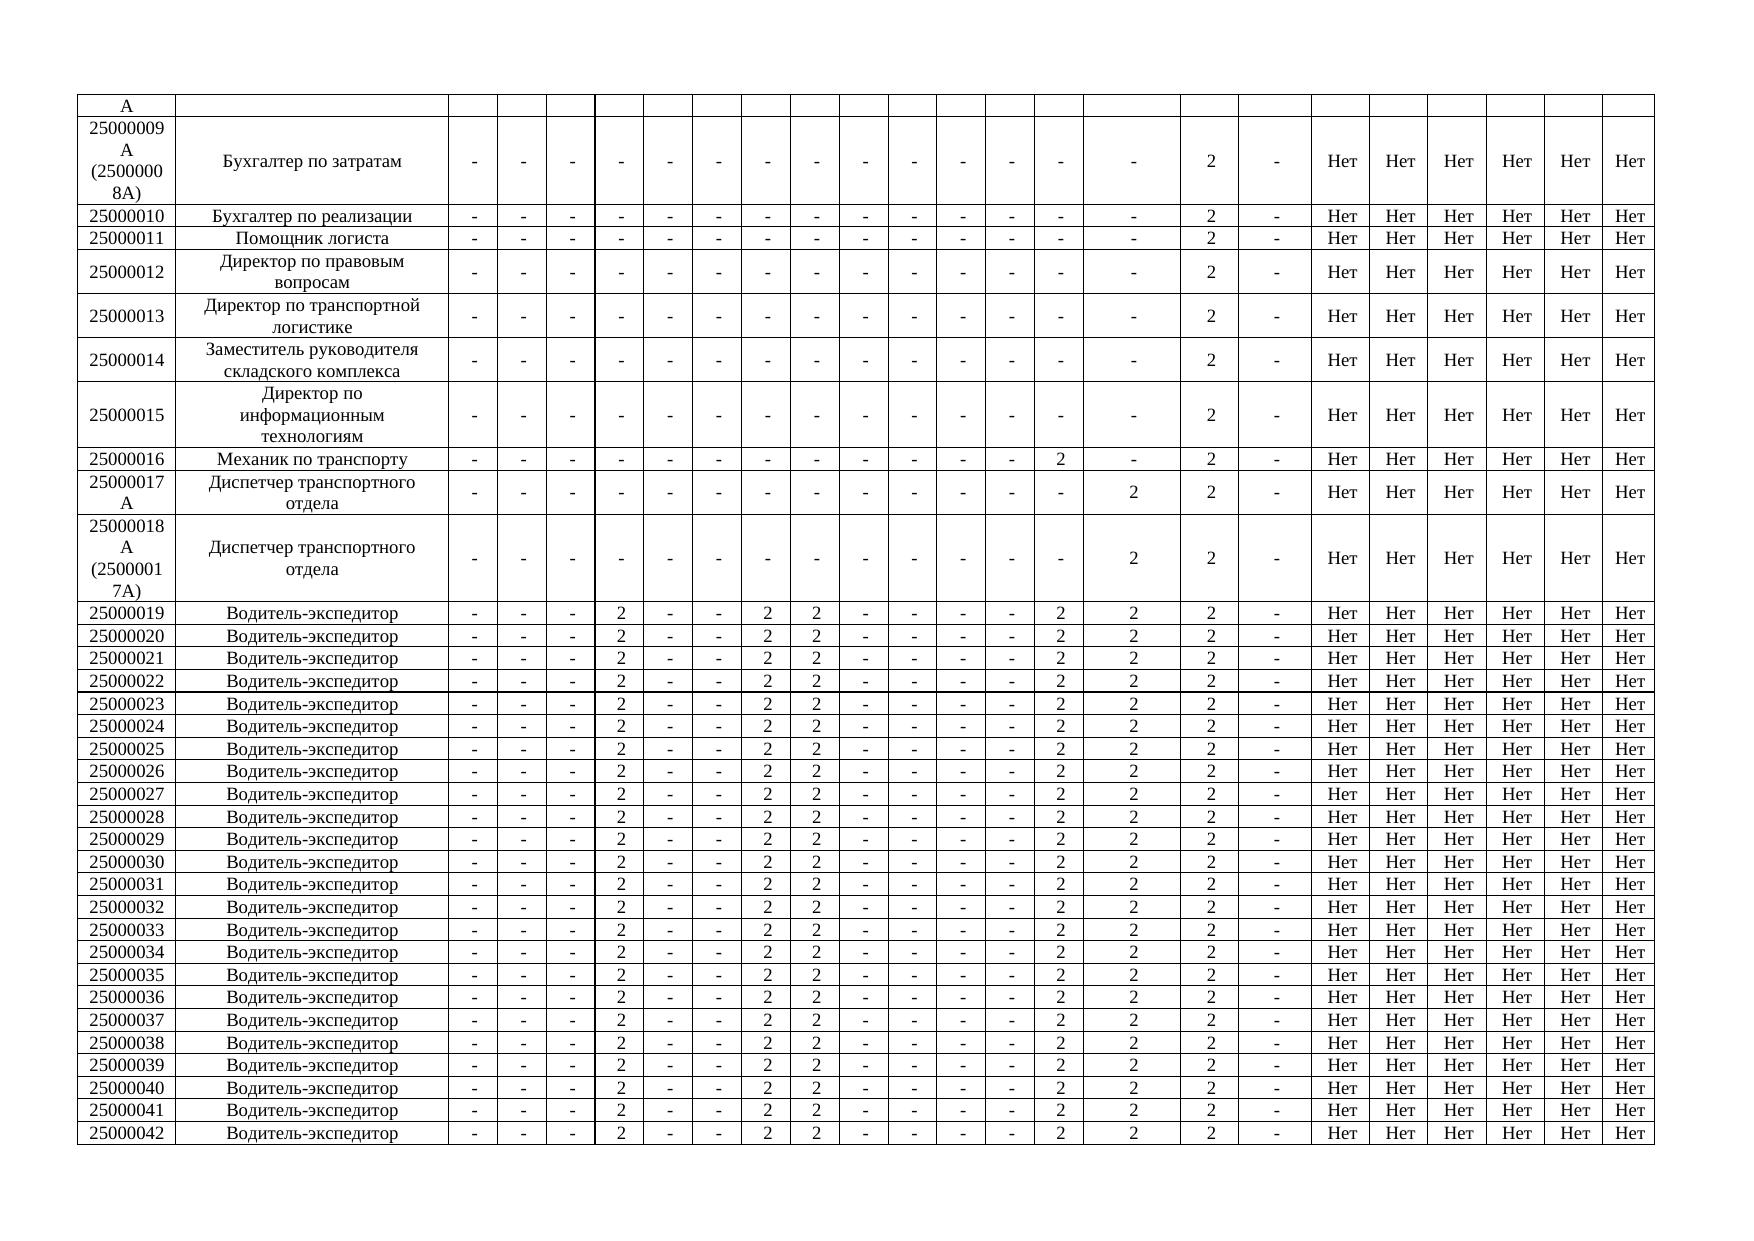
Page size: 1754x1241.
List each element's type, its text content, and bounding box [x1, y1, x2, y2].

table_cell 25000031 [78, 873, 175, 895]
table_cell Нет [1487, 1077, 1544, 1098]
table_cell - [693, 806, 741, 827]
table_cell Нет [1603, 760, 1654, 782]
table_cell Нет [1487, 227, 1544, 249]
table_cell - [1239, 625, 1311, 646]
table_cell - [498, 851, 546, 872]
table_cell - [1239, 941, 1311, 963]
table_cell 2 [742, 964, 790, 985]
table_cell Нет [1428, 1032, 1486, 1053]
table_cell - [840, 602, 888, 624]
table_cell - [547, 95, 594, 116]
table_cell Нет [1312, 1009, 1369, 1031]
table_cell 2 [1084, 828, 1180, 850]
table_cell Диспетчер транспортного отдела [176, 515, 448, 601]
table_cell 2 [1181, 738, 1238, 759]
table_cell - [449, 602, 497, 624]
table_cell - [791, 382, 839, 447]
table_cell - [644, 647, 692, 669]
table_cell - [889, 382, 936, 447]
table_cell Нет [1370, 851, 1427, 872]
table_cell Нет [1603, 250, 1654, 293]
table_cell 2 [1035, 806, 1083, 827]
table_cell - [840, 117, 888, 203]
table_cell 2 [1035, 828, 1083, 850]
table_cell - [693, 1032, 741, 1053]
table_cell - [986, 919, 1034, 940]
table_cell 2 [1181, 986, 1238, 1008]
table_cell 2 [596, 670, 643, 691]
table_cell - [1239, 693, 1311, 714]
table_cell 2 [1084, 873, 1180, 895]
table_cell - [840, 338, 888, 381]
table_cell Нет [1370, 738, 1427, 759]
table_cell - [937, 227, 985, 249]
table_cell Директор по правовым вопросам [176, 250, 448, 293]
table_cell Водитель-экспедитор [176, 941, 448, 963]
table_cell Нет [1603, 964, 1654, 985]
table_cell Нет [1487, 294, 1544, 337]
table_cell - [644, 515, 692, 601]
table_cell Нет [1545, 1099, 1602, 1121]
table_cell - [1239, 851, 1311, 872]
table_cell - [889, 95, 936, 116]
table_cell 2 [596, 964, 643, 985]
table_cell - [1239, 1099, 1311, 1121]
table_cell - [449, 1077, 497, 1098]
table_cell - [986, 693, 1034, 714]
table_cell - [840, 919, 888, 940]
table_cell Нет [1603, 919, 1654, 940]
table_cell - [1239, 117, 1311, 203]
table_cell - [986, 602, 1034, 624]
table_cell Нет [1545, 986, 1602, 1008]
table_cell 2 [1181, 670, 1238, 691]
table_cell 2 [1181, 896, 1238, 917]
table_cell - [1035, 471, 1083, 514]
table_cell 2 [596, 1099, 643, 1121]
table_cell - [644, 828, 692, 850]
table_cell - [937, 828, 985, 850]
table_cell 2 [1035, 625, 1083, 646]
table_cell - [644, 625, 692, 646]
table_cell 25000023 [78, 693, 175, 714]
table_cell Нет [1603, 117, 1654, 203]
table_cell 2 [742, 760, 790, 782]
table_cell Нет [1428, 1122, 1486, 1143]
table_cell - [889, 715, 936, 737]
table_cell 2 [596, 1122, 643, 1143]
table_cell 2 [742, 806, 790, 827]
table_cell Нет [1487, 338, 1544, 381]
table_cell Нет [1370, 227, 1427, 249]
table_cell - [693, 986, 741, 1008]
table_cell - [937, 471, 985, 514]
table_cell Нет [1370, 1099, 1427, 1121]
table_cell - [547, 919, 594, 940]
table_cell - [449, 382, 497, 447]
table_cell - [644, 919, 692, 940]
table_cell Нет [1312, 117, 1369, 203]
table_cell 25000015 [78, 382, 175, 447]
table_cell 2 [596, 851, 643, 872]
table_cell 2 [791, 806, 839, 827]
table_cell 2 [1181, 338, 1238, 381]
table_cell Нет [1487, 1009, 1544, 1031]
table_cell - [547, 1009, 594, 1031]
table_cell - [644, 873, 692, 895]
table_cell Нет [1312, 670, 1369, 691]
table_cell - [547, 896, 594, 917]
table_cell Нет [1312, 1054, 1369, 1076]
table_cell - [840, 205, 888, 226]
table_cell Водитель-экспедитор [176, 783, 448, 804]
table_cell Нет [1312, 471, 1369, 514]
table_cell - [644, 1077, 692, 1098]
table_cell 2 [1181, 783, 1238, 804]
table_cell 25000021 [78, 647, 175, 669]
table_cell - [986, 647, 1034, 669]
table_cell 2 [742, 1099, 790, 1121]
table_cell - [498, 964, 546, 985]
table_cell - [547, 964, 594, 985]
table_cell 2 [1084, 806, 1180, 827]
table_cell Водитель-экспедитор [176, 986, 448, 1008]
table_cell Нет [1428, 205, 1486, 226]
table_cell - [644, 448, 692, 469]
table_cell Нет [1603, 1122, 1654, 1143]
table_cell - [1035, 205, 1083, 226]
table_cell - [644, 806, 692, 827]
table_cell 2 [791, 760, 839, 782]
table_cell 25000035 [78, 964, 175, 985]
table_cell Нет [1370, 941, 1427, 963]
table_cell - [791, 471, 839, 514]
table_cell Нет [1487, 896, 1544, 917]
table_cell - [937, 693, 985, 714]
table_cell - [547, 986, 594, 1008]
table_cell 2 [1181, 515, 1238, 601]
table_cell Нет [1428, 515, 1486, 601]
table_cell Нет [1545, 715, 1602, 737]
table_cell - [889, 783, 936, 804]
table_cell Нет [1312, 828, 1369, 850]
table_cell Нет [1312, 625, 1369, 646]
table_cell Нет [1370, 294, 1427, 337]
table_cell - [889, 294, 936, 337]
table_cell - [449, 851, 497, 872]
table_cell - [547, 647, 594, 669]
table_cell 2 [1181, 693, 1238, 714]
table_cell - [449, 250, 497, 293]
table_cell 2 [1084, 964, 1180, 985]
table_cell - [449, 670, 497, 691]
table_cell Нет [1370, 986, 1427, 1008]
table_cell Нет [1545, 227, 1602, 249]
table_cell - [986, 760, 1034, 782]
table_cell 25000033 [78, 919, 175, 940]
table_cell 2 [791, 670, 839, 691]
table_cell Нет [1545, 602, 1602, 624]
table_cell - [596, 95, 643, 116]
table_cell Нет [1603, 986, 1654, 1008]
table_cell 25000014 [78, 338, 175, 381]
table_cell Нет [1428, 941, 1486, 963]
table_cell Нет [1603, 941, 1654, 963]
table_cell - [693, 828, 741, 850]
table_cell Нет [1487, 873, 1544, 895]
table_cell 2 [596, 806, 643, 827]
table_cell - [644, 117, 692, 203]
table_cell Нет [1428, 95, 1486, 116]
table_cell Нет [1603, 806, 1654, 827]
table_cell - [449, 448, 497, 469]
table_cell 2 [1084, 760, 1180, 782]
table_cell - [693, 760, 741, 782]
table_cell 25000013 [78, 294, 175, 337]
table_cell - [449, 205, 497, 226]
table_cell - [986, 964, 1034, 985]
table_cell - [840, 670, 888, 691]
table_cell - [449, 227, 497, 249]
table_cell 2 [1084, 783, 1180, 804]
table_cell - [986, 250, 1034, 293]
table_cell - [498, 828, 546, 850]
table_cell - [693, 715, 741, 737]
table_cell 2 [1084, 1122, 1180, 1143]
table_cell - [1239, 738, 1311, 759]
table_cell - [449, 986, 497, 1008]
table_cell - [986, 783, 1034, 804]
table_cell Нет [1603, 515, 1654, 601]
table_cell 2 [1181, 250, 1238, 293]
table_cell Нет [1312, 715, 1369, 737]
table_cell 2 [1084, 625, 1180, 646]
table_cell - [937, 205, 985, 226]
table_cell 2 [596, 1077, 643, 1098]
table_cell - [693, 851, 741, 872]
table_cell 2 [1181, 1077, 1238, 1098]
table_cell - [498, 227, 546, 249]
table_cell 25000038 [78, 1032, 175, 1053]
table_cell - [937, 806, 985, 827]
table_cell 2 [1035, 1054, 1083, 1076]
table_cell 2 [1181, 95, 1238, 116]
table_cell 25000011 [78, 227, 175, 249]
table_cell 2 [1084, 896, 1180, 917]
table_cell 2 [1035, 738, 1083, 759]
table_cell - [449, 647, 497, 669]
table_cell Нет [1428, 1009, 1486, 1031]
table_cell - [937, 715, 985, 737]
table_cell Нет [1545, 117, 1602, 203]
table_cell - [986, 448, 1034, 469]
table_cell - [547, 941, 594, 963]
table_cell - [937, 338, 985, 381]
table_cell - [791, 448, 839, 469]
table_cell Нет [1545, 964, 1602, 985]
table_cell - [840, 1054, 888, 1076]
table_cell 25000027 [78, 783, 175, 804]
table_cell 2 [1181, 471, 1238, 514]
table_cell 25000036 [78, 986, 175, 1008]
table_cell - [498, 647, 546, 669]
table_cell Нет [1487, 964, 1544, 985]
table_cell Нет [1312, 227, 1369, 249]
table_cell Нет [1428, 250, 1486, 293]
table_cell - [547, 625, 594, 646]
table_cell Нет [1370, 806, 1427, 827]
table_cell 2 [1035, 873, 1083, 895]
table_cell - [498, 1099, 546, 1121]
table_cell Нет [1312, 1077, 1369, 1098]
table_cell - [986, 515, 1034, 601]
table_cell 2 [1035, 670, 1083, 691]
table_cell - [547, 873, 594, 895]
table_cell - [889, 227, 936, 249]
table_cell - [449, 873, 497, 895]
table_cell - [498, 919, 546, 940]
table_cell - [693, 670, 741, 691]
table_cell Нет [1545, 806, 1602, 827]
table_cell - [937, 1054, 985, 1076]
table_cell 2 [596, 693, 643, 714]
table_cell 2 [742, 828, 790, 850]
table_cell - [791, 338, 839, 381]
table_cell 2 [791, 1054, 839, 1076]
table_cell Нет [1428, 828, 1486, 850]
table_cell - [644, 738, 692, 759]
table_cell Нет [1603, 294, 1654, 337]
table_cell 2 [1181, 941, 1238, 963]
table_cell - [1035, 117, 1083, 203]
table_cell Нет [1545, 250, 1602, 293]
table_cell 2 [1035, 760, 1083, 782]
table_cell - [596, 205, 643, 226]
table_cell - [644, 205, 692, 226]
table_cell - [449, 338, 497, 381]
table_cell - [791, 205, 839, 226]
table_cell 25000042 [78, 1122, 175, 1143]
table_cell - [840, 1122, 888, 1143]
table_cell - [1239, 919, 1311, 940]
table_cell - [644, 941, 692, 963]
table_cell Нет [1545, 851, 1602, 872]
table_cell - [547, 338, 594, 381]
table_cell Водитель-экспедитор [176, 873, 448, 895]
table_cell Нет [1428, 760, 1486, 782]
table_cell - [937, 783, 985, 804]
table_cell Водитель-экспедитор [176, 1077, 448, 1098]
table_cell Нет [1428, 1077, 1486, 1098]
table_cell Механик по транспорту [176, 448, 448, 469]
table_cell - [986, 338, 1034, 381]
table_cell Нет [1428, 1054, 1486, 1076]
table_cell Нет [1428, 783, 1486, 804]
table_cell Нет [1545, 760, 1602, 782]
table_cell 2 [1035, 448, 1083, 469]
table_cell 2 [1084, 670, 1180, 691]
table_cell Нет [1545, 670, 1602, 691]
table_cell - [937, 670, 985, 691]
table_cell 2 [1035, 851, 1083, 872]
table_cell - [693, 382, 741, 447]
table_cell 25000008А [78, 95, 175, 116]
table_cell 2 [791, 896, 839, 917]
table_cell - [1239, 1032, 1311, 1053]
table_cell - [1035, 338, 1083, 381]
table_cell - [937, 1122, 985, 1143]
table_cell - [1084, 117, 1180, 203]
table_cell 2 [791, 783, 839, 804]
table_cell - [498, 986, 546, 1008]
table_cell 2 [1035, 1077, 1083, 1098]
table_cell 2 [1181, 828, 1238, 850]
table_cell - [693, 1077, 741, 1098]
table_cell - [840, 515, 888, 601]
table_cell - [547, 1122, 594, 1143]
table_cell 25000041 [78, 1099, 175, 1121]
table_cell - [498, 1122, 546, 1143]
table_cell Нет [1428, 715, 1486, 737]
table_cell - [693, 647, 741, 669]
table_cell - [547, 1054, 594, 1076]
table_cell Нет [1603, 1099, 1654, 1121]
table_cell 2 [596, 1032, 643, 1053]
table_cell - [889, 250, 936, 293]
table_cell 2 [1181, 873, 1238, 895]
table_cell Нет [1370, 1122, 1427, 1143]
table_cell - [1084, 95, 1180, 116]
table_cell Нет [1370, 382, 1427, 447]
table_cell Нет [1545, 1054, 1602, 1076]
table_cell Нет [1603, 1032, 1654, 1053]
table_cell 2 [1084, 647, 1180, 669]
table_cell Нет [1603, 738, 1654, 759]
table_cell - [644, 986, 692, 1008]
table_cell 2 [1181, 715, 1238, 737]
table_cell - [840, 647, 888, 669]
table_cell Нет [1428, 117, 1486, 203]
table_cell Водитель-экспедитор [176, 625, 448, 646]
table_cell - [498, 715, 546, 737]
table_cell - [889, 760, 936, 782]
table_cell - [449, 471, 497, 514]
table_cell - [840, 760, 888, 782]
table_cell - [547, 783, 594, 804]
table_cell 25000019 [78, 602, 175, 624]
table_cell - [742, 250, 790, 293]
table_cell Нет [1428, 873, 1486, 895]
table_cell - [449, 715, 497, 737]
table_cell - [1239, 828, 1311, 850]
table_cell - [986, 294, 1034, 337]
table_cell - [889, 602, 936, 624]
table_cell - [937, 964, 985, 985]
table_cell - [498, 670, 546, 691]
table_cell - [498, 382, 546, 447]
table_cell - [644, 964, 692, 985]
table_cell - [498, 896, 546, 917]
table_cell - [889, 1009, 936, 1031]
table_cell - [693, 1099, 741, 1121]
table_cell 25000012 [78, 250, 175, 293]
table_cell - [889, 1054, 936, 1076]
table_cell - [937, 896, 985, 917]
table_cell 2 [1035, 941, 1083, 963]
table_cell - [889, 625, 936, 646]
table_cell - [693, 95, 741, 116]
table_cell - [937, 1032, 985, 1053]
table_cell Нет [1428, 294, 1486, 337]
table_cell - [1084, 250, 1180, 293]
table_cell - [791, 515, 839, 601]
table_cell - [1239, 896, 1311, 917]
table_cell Нет [1312, 250, 1369, 293]
table_cell Нет [1370, 693, 1427, 714]
table_cell 2 [1035, 986, 1083, 1008]
table_cell Нет [1370, 515, 1427, 601]
table_cell - [986, 1099, 1034, 1121]
table_cell - [889, 738, 936, 759]
table_cell 2 [596, 828, 643, 850]
table_cell Нет [1487, 738, 1544, 759]
table_cell 2 [1035, 602, 1083, 624]
table_cell Нет [1545, 738, 1602, 759]
table_cell 2 [1084, 602, 1180, 624]
table_cell - [644, 294, 692, 337]
table_cell - [498, 625, 546, 646]
table_cell - [449, 783, 497, 804]
table_cell Нет [1487, 828, 1544, 850]
table_cell - [840, 964, 888, 985]
table_cell Нет [1312, 205, 1369, 226]
table_cell Нет [1603, 338, 1654, 381]
table_cell - [937, 95, 985, 116]
table_cell - [840, 625, 888, 646]
table_cell - [986, 828, 1034, 850]
table_cell - [1239, 670, 1311, 691]
table_cell - [986, 1009, 1034, 1031]
table_cell Нет [1487, 471, 1544, 514]
table_cell Нет [1545, 1077, 1602, 1098]
table_cell - [840, 828, 888, 850]
table_cell - [547, 227, 594, 249]
table_cell - [889, 471, 936, 514]
table_cell 2 [791, 828, 839, 850]
table_cell - [889, 448, 936, 469]
table_cell - [1239, 760, 1311, 782]
table_cell Нет [1487, 448, 1544, 469]
table_cell - [889, 873, 936, 895]
table_cell 2 [596, 783, 643, 804]
table_cell Нет [1603, 715, 1654, 737]
table_cell 2 [596, 1054, 643, 1076]
table_cell Нет [1603, 1009, 1654, 1031]
table_cell - [693, 1009, 741, 1031]
table_cell - [840, 1077, 888, 1098]
table_cell - [840, 806, 888, 827]
table_cell - [937, 873, 985, 895]
table_cell - [986, 227, 1034, 249]
table_cell - [937, 117, 985, 203]
table_cell Водитель-экспедитор [176, 851, 448, 872]
table_cell - [644, 338, 692, 381]
table_cell - [547, 117, 594, 203]
table_cell 2 [742, 873, 790, 895]
table_cell - [449, 828, 497, 850]
table_cell Нет [1370, 783, 1427, 804]
table_cell 2 [1035, 783, 1083, 804]
table_cell 2 [1084, 941, 1180, 963]
table_cell - [596, 117, 643, 203]
table_cell Нет [1603, 95, 1654, 116]
table_cell - [986, 95, 1034, 116]
table_cell Нет [1370, 896, 1427, 917]
table_cell Нет [1603, 828, 1654, 850]
table_cell Нет [1487, 1099, 1544, 1121]
table_cell Нет [1603, 1054, 1654, 1076]
table_cell Нет [1428, 227, 1486, 249]
table_cell - [547, 1032, 594, 1053]
table_cell Нет [1603, 227, 1654, 249]
table_cell - [791, 294, 839, 337]
table_cell - [449, 1099, 497, 1121]
table_cell - [547, 828, 594, 850]
table_cell Нет [1545, 1009, 1602, 1031]
table_cell 2 [791, 738, 839, 759]
table_cell 2 [1084, 1054, 1180, 1076]
table_cell 2 [1181, 382, 1238, 447]
table_cell Водитель-экспедитор [176, 602, 448, 624]
table_cell 2 [791, 986, 839, 1008]
table_cell 25000024 [78, 715, 175, 737]
table_cell 2 [596, 986, 643, 1008]
table_cell Нет [1545, 783, 1602, 804]
table_cell - [889, 338, 936, 381]
table_cell 2 [1084, 515, 1180, 601]
table_cell - [644, 670, 692, 691]
table_cell Нет [1545, 382, 1602, 447]
table_cell Нет [1545, 515, 1602, 601]
table_cell - [547, 515, 594, 601]
table_cell Нет [1312, 851, 1369, 872]
table_cell - [449, 1122, 497, 1143]
table_cell Нет [1370, 602, 1427, 624]
table_cell - [596, 448, 643, 469]
table_cell Нет [1487, 625, 1544, 646]
table_cell Нет [1487, 647, 1544, 669]
table_cell - [889, 964, 936, 985]
table_cell - [498, 1077, 546, 1098]
table_cell 25000022 [78, 670, 175, 691]
table_cell - [986, 382, 1034, 447]
table_cell - [840, 1009, 888, 1031]
table_cell 2 [1181, 294, 1238, 337]
table_cell Нет [1370, 448, 1427, 469]
table_cell - [840, 95, 888, 116]
table_cell 2 [1084, 693, 1180, 714]
table_cell - [986, 1054, 1034, 1076]
table_cell 2 [1035, 693, 1083, 714]
table_cell Нет [1370, 919, 1427, 940]
table_cell - [547, 250, 594, 293]
table_cell - [498, 760, 546, 782]
table_cell - [498, 117, 546, 203]
table_cell Нет [1312, 647, 1369, 669]
table_cell Нет [1487, 1032, 1544, 1053]
table_cell Нет [1312, 806, 1369, 827]
table_cell 2 [1181, 227, 1238, 249]
table_cell - [644, 1054, 692, 1076]
table_cell Водитель-экспедитор [176, 715, 448, 737]
table_cell - [693, 625, 741, 646]
table_cell - [840, 873, 888, 895]
table_cell - [1239, 95, 1311, 116]
table_cell - [840, 1032, 888, 1053]
table_cell - [1239, 715, 1311, 737]
table_cell 2 [596, 715, 643, 737]
table_cell - [449, 1054, 497, 1076]
table_cell 2 [1181, 919, 1238, 940]
table_cell - [547, 738, 594, 759]
table_cell - [547, 602, 594, 624]
table_cell 2 [1181, 1099, 1238, 1121]
table_cell Нет [1603, 382, 1654, 447]
table_cell 2 [742, 738, 790, 759]
table_cell Нет [1428, 382, 1486, 447]
table_cell - [498, 783, 546, 804]
table_cell - [693, 738, 741, 759]
table_cell Нет [1312, 338, 1369, 381]
table_cell 2 [596, 602, 643, 624]
table_cell Нет [1312, 760, 1369, 782]
table_cell - [889, 919, 936, 940]
table_cell - [986, 986, 1034, 1008]
table_cell - [742, 227, 790, 249]
table_cell Бухгалтер по затратам [176, 117, 448, 203]
table_cell Нет [1428, 602, 1486, 624]
table_cell - [986, 471, 1034, 514]
table_cell - [742, 95, 790, 116]
table_cell - [791, 117, 839, 203]
table_cell 2 [596, 941, 643, 963]
table_cell Нет [1370, 760, 1427, 782]
table_cell - [889, 693, 936, 714]
table_cell 2 [1181, 625, 1238, 646]
table_cell Водитель-экспедитор [176, 1054, 448, 1076]
table_cell - [449, 919, 497, 940]
table_cell Нет [1487, 760, 1544, 782]
table_cell 2 [1084, 471, 1180, 514]
table_cell - [889, 647, 936, 669]
table_cell - [889, 1032, 936, 1053]
table_cell - [449, 1009, 497, 1031]
table_cell Нет [1370, 471, 1427, 514]
table_cell - [937, 760, 985, 782]
table_cell Нет [1545, 95, 1602, 116]
table_cell - [742, 382, 790, 447]
table_cell - [547, 693, 594, 714]
table_cell Нет [1312, 738, 1369, 759]
table_cell - [644, 783, 692, 804]
table_cell - [644, 896, 692, 917]
table_cell 25000026 [78, 760, 175, 782]
table_cell 2 [1035, 964, 1083, 985]
table_cell 2 [791, 1122, 839, 1143]
table_cell Нет [1370, 117, 1427, 203]
table_cell Нет [1370, 1032, 1427, 1053]
table_cell - [644, 250, 692, 293]
table_cell Нет [1370, 338, 1427, 381]
table_cell - [1239, 471, 1311, 514]
table_cell Нет [1603, 602, 1654, 624]
table_cell - [840, 941, 888, 963]
table_cell Нет [1487, 1054, 1544, 1076]
table_cell Директор по информационным технологиям [176, 382, 448, 447]
table_cell - [1035, 382, 1083, 447]
table_cell - [840, 715, 888, 737]
table_cell - [840, 693, 888, 714]
table_cell - [547, 294, 594, 337]
table_cell - [693, 1122, 741, 1143]
table_cell - [449, 117, 497, 203]
table_cell - [937, 1009, 985, 1031]
table_cell - [840, 986, 888, 1008]
table_cell 2 [742, 941, 790, 963]
table_cell 2 [791, 1009, 839, 1031]
table_cell - [644, 471, 692, 514]
table_cell - [693, 919, 741, 940]
table_cell - [547, 1099, 594, 1121]
table_cell - [1035, 294, 1083, 337]
table_cell - [547, 382, 594, 447]
table_cell - [791, 250, 839, 293]
table_cell 2 [596, 873, 643, 895]
table_cell 2 [1084, 1099, 1180, 1121]
table_cell 2 [1181, 806, 1238, 827]
table_cell Нет [1428, 964, 1486, 985]
table_cell - [498, 515, 546, 601]
table_cell 25000029 [78, 828, 175, 850]
table_cell - [498, 806, 546, 827]
table_cell - [644, 1122, 692, 1143]
table_cell 2 [791, 941, 839, 963]
table_cell 2 [742, 919, 790, 940]
table_cell 2 [1181, 205, 1238, 226]
table_cell Нет [1312, 896, 1369, 917]
table_cell - [1084, 448, 1180, 469]
table_cell - [986, 873, 1034, 895]
table_cell 2 [1035, 647, 1083, 669]
table_cell 25000028 [78, 806, 175, 827]
table_cell 2 [1084, 738, 1180, 759]
table_cell Нет [1312, 95, 1369, 116]
table_cell - [693, 205, 741, 226]
table_cell Помощник логиста [176, 227, 448, 249]
table_cell Нет [1312, 873, 1369, 895]
table_cell Нет [1603, 873, 1654, 895]
table_cell Нет [1428, 986, 1486, 1008]
table_cell - [1084, 227, 1180, 249]
table_cell - [1239, 873, 1311, 895]
table_cell 25000020 [78, 625, 175, 646]
table_cell - [840, 1099, 888, 1121]
table_cell Водитель-экспедитор [176, 919, 448, 940]
table_cell - [937, 919, 985, 940]
table_cell Водитель-экспедитор [176, 964, 448, 985]
table_cell 2 [1181, 964, 1238, 985]
table_cell - [889, 205, 936, 226]
table_cell - [1084, 382, 1180, 447]
table_cell Нет [1370, 250, 1427, 293]
table_cell 2 [1035, 1099, 1083, 1121]
table_cell Нет [1428, 806, 1486, 827]
table_cell - [889, 986, 936, 1008]
table_cell Нет [1428, 647, 1486, 669]
table_cell 25000009А (25000008А) [78, 117, 175, 203]
table_cell Нет [1487, 382, 1544, 447]
table_cell 2 [791, 1077, 839, 1098]
table_cell - [693, 896, 741, 917]
table_cell 2 [742, 715, 790, 737]
table_cell Нет [1370, 670, 1427, 691]
table_cell Нет [1370, 873, 1427, 895]
table_cell - [644, 715, 692, 737]
table_cell 2 [742, 1077, 790, 1098]
table_cell Нет [1370, 95, 1427, 116]
table_cell Нет [1487, 941, 1544, 963]
table_cell - [986, 851, 1034, 872]
table_cell 25000025 [78, 738, 175, 759]
table_cell - [1239, 1009, 1311, 1031]
table_cell - [644, 851, 692, 872]
table_cell - [937, 625, 985, 646]
table_cell - [986, 806, 1034, 827]
table_cell Нет [1487, 715, 1544, 737]
table_cell Нет [1487, 515, 1544, 601]
table_cell Нет [1312, 693, 1369, 714]
table_cell - [498, 95, 546, 116]
table_cell - [449, 738, 497, 759]
table_cell - [596, 338, 643, 381]
table_cell Нет [1312, 964, 1369, 985]
table_cell Нет [1487, 919, 1544, 940]
table_cell - [547, 715, 594, 737]
table_cell - [547, 448, 594, 469]
table_cell - [889, 1122, 936, 1143]
table_cell Нет [1545, 1122, 1602, 1143]
table_cell Нет [1312, 294, 1369, 337]
table_cell Водитель-экспедитор [176, 806, 448, 827]
table_cell - [742, 117, 790, 203]
table_cell Нет [1370, 625, 1427, 646]
table_cell - [449, 760, 497, 782]
table_cell Водитель-экспедитор [176, 1009, 448, 1031]
table_cell Нет [1603, 647, 1654, 669]
table_cell 2 [596, 896, 643, 917]
table_cell - [791, 95, 839, 116]
table_cell 2 [1181, 1032, 1238, 1053]
table_cell Водитель-экспедитор [176, 738, 448, 759]
table_cell - [1239, 448, 1311, 469]
table_cell Нет [1312, 941, 1369, 963]
table_cell - [1035, 95, 1083, 116]
table_cell - [1239, 964, 1311, 985]
table_cell 2 [742, 670, 790, 691]
table_cell - [547, 806, 594, 827]
table_cell 2 [1035, 715, 1083, 737]
table_cell - [693, 783, 741, 804]
table_cell - [693, 471, 741, 514]
table_cell Нет [1370, 205, 1427, 226]
table_cell 2 [791, 964, 839, 985]
table_cell - [693, 964, 741, 985]
table_cell Нет [1545, 625, 1602, 646]
table_cell Нет [1370, 1054, 1427, 1076]
table_cell - [1035, 227, 1083, 249]
table_cell - [644, 1009, 692, 1031]
table_cell Нет [1370, 1077, 1427, 1098]
table_cell - [498, 471, 546, 514]
table_cell Нет [1312, 1099, 1369, 1121]
table_cell Нет [1545, 294, 1602, 337]
table_cell Нет [1312, 986, 1369, 1008]
table_cell - [986, 1122, 1034, 1143]
table_cell - [889, 941, 936, 963]
table_cell Водитель-экспедитор [176, 1122, 448, 1143]
table_cell 2 [742, 851, 790, 872]
table_cell - [1035, 250, 1083, 293]
table_cell Нет [1428, 851, 1486, 872]
table_cell Нет [1487, 1122, 1544, 1143]
table_cell Нет [1370, 715, 1427, 737]
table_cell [176, 95, 448, 116]
table_cell 2 [742, 625, 790, 646]
table_cell - [547, 471, 594, 514]
table_cell Нет [1487, 95, 1544, 116]
table_cell Нет [1312, 602, 1369, 624]
table_cell - [937, 738, 985, 759]
table_cell - [986, 738, 1034, 759]
table_cell Нет [1545, 338, 1602, 381]
table_cell 2 [791, 693, 839, 714]
table_cell - [644, 1099, 692, 1121]
table_cell Нет [1603, 205, 1654, 226]
table_cell Нет [1603, 783, 1654, 804]
table_cell Нет [1312, 382, 1369, 447]
table_cell Нет [1545, 1032, 1602, 1053]
table_cell - [986, 625, 1034, 646]
table_cell 2 [1084, 1009, 1180, 1031]
table_cell Директор по транспортной логистике [176, 294, 448, 337]
table_cell 25000032 [78, 896, 175, 917]
table_cell 2 [1181, 760, 1238, 782]
table_cell - [791, 227, 839, 249]
table_cell - [644, 227, 692, 249]
table_cell 2 [1181, 1009, 1238, 1031]
table_cell - [449, 625, 497, 646]
table_cell Нет [1545, 873, 1602, 895]
table_cell 2 [1084, 715, 1180, 737]
table_cell 25000017А [78, 471, 175, 514]
table_cell Нет [1545, 828, 1602, 850]
table_cell - [889, 1099, 936, 1121]
table_cell 2 [1035, 919, 1083, 940]
table_cell - [644, 602, 692, 624]
table_cell - [1239, 227, 1311, 249]
table_cell - [1239, 294, 1311, 337]
table_cell - [937, 941, 985, 963]
table_cell Нет [1428, 1099, 1486, 1121]
table_cell Нет [1428, 338, 1486, 381]
table_cell - [1239, 515, 1311, 601]
table_cell - [986, 1032, 1034, 1053]
table_cell - [937, 851, 985, 872]
table_cell - [498, 941, 546, 963]
table_cell - [1239, 205, 1311, 226]
table_cell - [498, 693, 546, 714]
table_cell - [742, 338, 790, 381]
table_cell - [596, 515, 643, 601]
table_cell 2 [1035, 1032, 1083, 1053]
table_cell - [596, 250, 643, 293]
table_cell 25000034 [78, 941, 175, 963]
table_cell 2 [596, 1009, 643, 1031]
table_cell - [840, 448, 888, 469]
table_cell Бухгалтер по реализации [176, 205, 448, 226]
table_cell Нет [1603, 625, 1654, 646]
table_cell - [889, 851, 936, 872]
table_cell - [937, 448, 985, 469]
table_cell Нет [1487, 806, 1544, 827]
table_cell - [644, 1032, 692, 1053]
table_cell - [1239, 986, 1311, 1008]
table_cell 2 [1181, 602, 1238, 624]
table_cell - [742, 294, 790, 337]
table_cell - [693, 250, 741, 293]
table_cell 2 [1084, 851, 1180, 872]
table_cell 2 [1035, 896, 1083, 917]
table_cell - [937, 294, 985, 337]
table_cell - [693, 873, 741, 895]
table_cell 2 [742, 602, 790, 624]
table_cell - [1239, 1054, 1311, 1076]
table_cell Водитель-экспедитор [176, 693, 448, 714]
table_cell 2 [596, 760, 643, 782]
table_cell Водитель-экспедитор [176, 647, 448, 669]
table_cell - [449, 294, 497, 337]
table_cell - [693, 448, 741, 469]
table_cell - [986, 715, 1034, 737]
table_cell - [1239, 647, 1311, 669]
table_cell Нет [1487, 250, 1544, 293]
table_cell - [840, 382, 888, 447]
table_cell - [596, 471, 643, 514]
table_cell - [547, 760, 594, 782]
table_cell - [498, 294, 546, 337]
table_cell 2 [1181, 647, 1238, 669]
table_cell - [449, 806, 497, 827]
table_cell 2 [1181, 851, 1238, 872]
table_cell - [693, 693, 741, 714]
table_cell - [693, 227, 741, 249]
table_cell Нет [1428, 448, 1486, 469]
table_cell - [693, 338, 741, 381]
table_cell 2 [742, 647, 790, 669]
table_cell 2 [1181, 117, 1238, 203]
table_cell 2 [1181, 448, 1238, 469]
table_cell Нет [1545, 647, 1602, 669]
table_cell - [498, 602, 546, 624]
table_cell - [1239, 1077, 1311, 1098]
table_cell - [1084, 338, 1180, 381]
table_cell 2 [742, 896, 790, 917]
table_cell Нет [1312, 919, 1369, 940]
table_cell - [449, 95, 497, 116]
table_cell 25000018А (25000017А) [78, 515, 175, 601]
table_cell Нет [1545, 448, 1602, 469]
table_cell - [644, 693, 692, 714]
table_cell 25000016 [78, 448, 175, 469]
table_cell Нет [1545, 941, 1602, 963]
table_cell Нет [1603, 471, 1654, 514]
table_cell - [547, 205, 594, 226]
table_cell 2 [742, 1032, 790, 1053]
table_cell 2 [596, 919, 643, 940]
table_cell - [449, 964, 497, 985]
table_cell Нет [1312, 515, 1369, 601]
table_cell - [693, 1054, 741, 1076]
table_cell Нет [1428, 670, 1486, 691]
table_cell Водитель-экспедитор [176, 760, 448, 782]
table_cell - [498, 1032, 546, 1053]
table_cell - [889, 806, 936, 827]
table_cell - [889, 670, 936, 691]
table_cell - [889, 117, 936, 203]
table_cell Нет [1370, 1009, 1427, 1031]
table_cell Нет [1487, 851, 1544, 872]
table_cell 2 [742, 1054, 790, 1076]
table_cell - [693, 294, 741, 337]
table_cell - [840, 783, 888, 804]
table_cell - [889, 1077, 936, 1098]
table_cell - [644, 760, 692, 782]
table_cell - [742, 205, 790, 226]
table_cell 2 [791, 647, 839, 669]
table_cell Нет [1545, 693, 1602, 714]
table_cell Нет [1487, 670, 1544, 691]
table_cell - [1239, 250, 1311, 293]
table_cell - [889, 515, 936, 601]
table_cell 2 [596, 625, 643, 646]
table_cell - [937, 647, 985, 669]
table_cell - [840, 896, 888, 917]
table_cell 2 [742, 1009, 790, 1031]
table_cell Заместитель руководителя складского комплекса [176, 338, 448, 381]
table_cell 2 [1084, 986, 1180, 1008]
table_cell 2 [791, 851, 839, 872]
table_cell Нет [1428, 738, 1486, 759]
table_cell 2 [1035, 1122, 1083, 1143]
table_cell 2 [596, 738, 643, 759]
table_cell - [1239, 382, 1311, 447]
table_cell - [498, 738, 546, 759]
table_cell Нет [1312, 448, 1369, 469]
table_cell Нет [1603, 693, 1654, 714]
table_cell Водитель-экспедитор [176, 1032, 448, 1053]
table_cell 2 [742, 783, 790, 804]
table_cell - [1084, 205, 1180, 226]
table_cell Нет [1487, 205, 1544, 226]
table_cell - [1084, 294, 1180, 337]
table_cell - [937, 515, 985, 601]
table_cell - [1239, 338, 1311, 381]
table_cell Водитель-экспедитор [176, 670, 448, 691]
table_cell - [498, 448, 546, 469]
table_cell 2 [791, 873, 839, 895]
table_cell - [986, 941, 1034, 963]
table_cell Нет [1545, 896, 1602, 917]
table_cell - [840, 227, 888, 249]
table_cell - [498, 250, 546, 293]
table_cell 2 [742, 693, 790, 714]
table_cell - [889, 896, 936, 917]
table_cell Нет [1428, 471, 1486, 514]
table_cell - [986, 1077, 1034, 1098]
table_cell 2 [791, 602, 839, 624]
table_cell Нет [1603, 1077, 1654, 1098]
table_cell Нет [1428, 693, 1486, 714]
table_cell - [596, 382, 643, 447]
table_cell - [498, 205, 546, 226]
table_cell Нет [1312, 1122, 1369, 1143]
table_cell - [693, 602, 741, 624]
table_cell Нет [1370, 647, 1427, 669]
table_cell Нет [1370, 964, 1427, 985]
table_cell - [693, 941, 741, 963]
table_cell Нет [1603, 448, 1654, 469]
table_cell Нет [1428, 625, 1486, 646]
table_cell - [986, 670, 1034, 691]
table_cell Диспетчер транспортного отдела [176, 471, 448, 514]
table_cell - [498, 338, 546, 381]
table_cell Нет [1603, 670, 1654, 691]
table_cell 2 [1035, 1009, 1083, 1031]
table_cell 2 [1181, 1054, 1238, 1076]
table_cell Нет [1603, 851, 1654, 872]
table_cell - [596, 294, 643, 337]
table_cell 2 [791, 715, 839, 737]
table_cell Водитель-экспедитор [176, 896, 448, 917]
table_cell Нет [1487, 783, 1544, 804]
table_cell - [937, 382, 985, 447]
table_cell - [840, 851, 888, 872]
table_cell Нет [1545, 471, 1602, 514]
table_cell - [840, 471, 888, 514]
table_cell Нет [1428, 896, 1486, 917]
table_cell - [693, 117, 741, 203]
table_cell - [937, 986, 985, 1008]
table_cell - [986, 117, 1034, 203]
table_cell 2 [742, 986, 790, 1008]
table_cell - [596, 227, 643, 249]
table_cell 2 [791, 1099, 839, 1121]
table_cell - [986, 896, 1034, 917]
table_cell 25000030 [78, 851, 175, 872]
table_cell 2 [596, 647, 643, 669]
table_cell - [840, 250, 888, 293]
table_cell - [449, 515, 497, 601]
table_cell - [449, 1032, 497, 1053]
table_cell - [1239, 783, 1311, 804]
table_cell - [840, 738, 888, 759]
table_cell 25000037 [78, 1009, 175, 1031]
table_cell Нет [1487, 117, 1544, 203]
table_cell Водитель-экспедитор [176, 1099, 448, 1121]
table_cell Нет [1603, 896, 1654, 917]
table_cell - [1239, 602, 1311, 624]
table_cell Водитель-экспедитор [176, 828, 448, 850]
table_cell 2 [742, 1122, 790, 1143]
table_cell Нет [1487, 693, 1544, 714]
table_cell Нет [1312, 783, 1369, 804]
table_cell 25000039 [78, 1054, 175, 1076]
table_cell - [742, 515, 790, 601]
table_cell - [449, 693, 497, 714]
table_cell 25000040 [78, 1077, 175, 1098]
table_cell - [1239, 1122, 1311, 1143]
table_cell - [1239, 806, 1311, 827]
table_cell Нет [1545, 919, 1602, 940]
table_cell - [547, 670, 594, 691]
table_cell Нет [1312, 1032, 1369, 1053]
table_cell - [498, 873, 546, 895]
table_cell - [449, 896, 497, 917]
table_cell Нет [1370, 828, 1427, 850]
table_cell - [937, 602, 985, 624]
table_cell Нет [1487, 602, 1544, 624]
table_cell 2 [791, 1032, 839, 1053]
table_cell - [498, 1054, 546, 1076]
table_cell - [1035, 515, 1083, 601]
table_cell 2 [1084, 1032, 1180, 1053]
table_cell - [937, 250, 985, 293]
table_cell - [498, 1009, 546, 1031]
table_cell - [547, 851, 594, 872]
table_cell 2 [791, 919, 839, 940]
table_cell - [889, 828, 936, 850]
table_cell - [742, 448, 790, 469]
table_cell 2 [1084, 1077, 1180, 1098]
table_cell Нет [1545, 205, 1602, 226]
table_cell - [742, 471, 790, 514]
table_cell - [693, 515, 741, 601]
table_cell Нет [1487, 986, 1544, 1008]
table_cell 2 [791, 625, 839, 646]
table_cell - [986, 205, 1034, 226]
table_cell - [937, 1099, 985, 1121]
table_cell 25000010 [78, 205, 175, 226]
table_cell - [840, 294, 888, 337]
table_cell 2 [1181, 1122, 1238, 1143]
table_cell - [449, 941, 497, 963]
table_cell 2 [1084, 919, 1180, 940]
table_cell - [547, 1077, 594, 1098]
table_cell Нет [1428, 919, 1486, 940]
table_cell - [644, 95, 692, 116]
table_cell - [644, 382, 692, 447]
table_cell - [937, 1077, 985, 1098]
